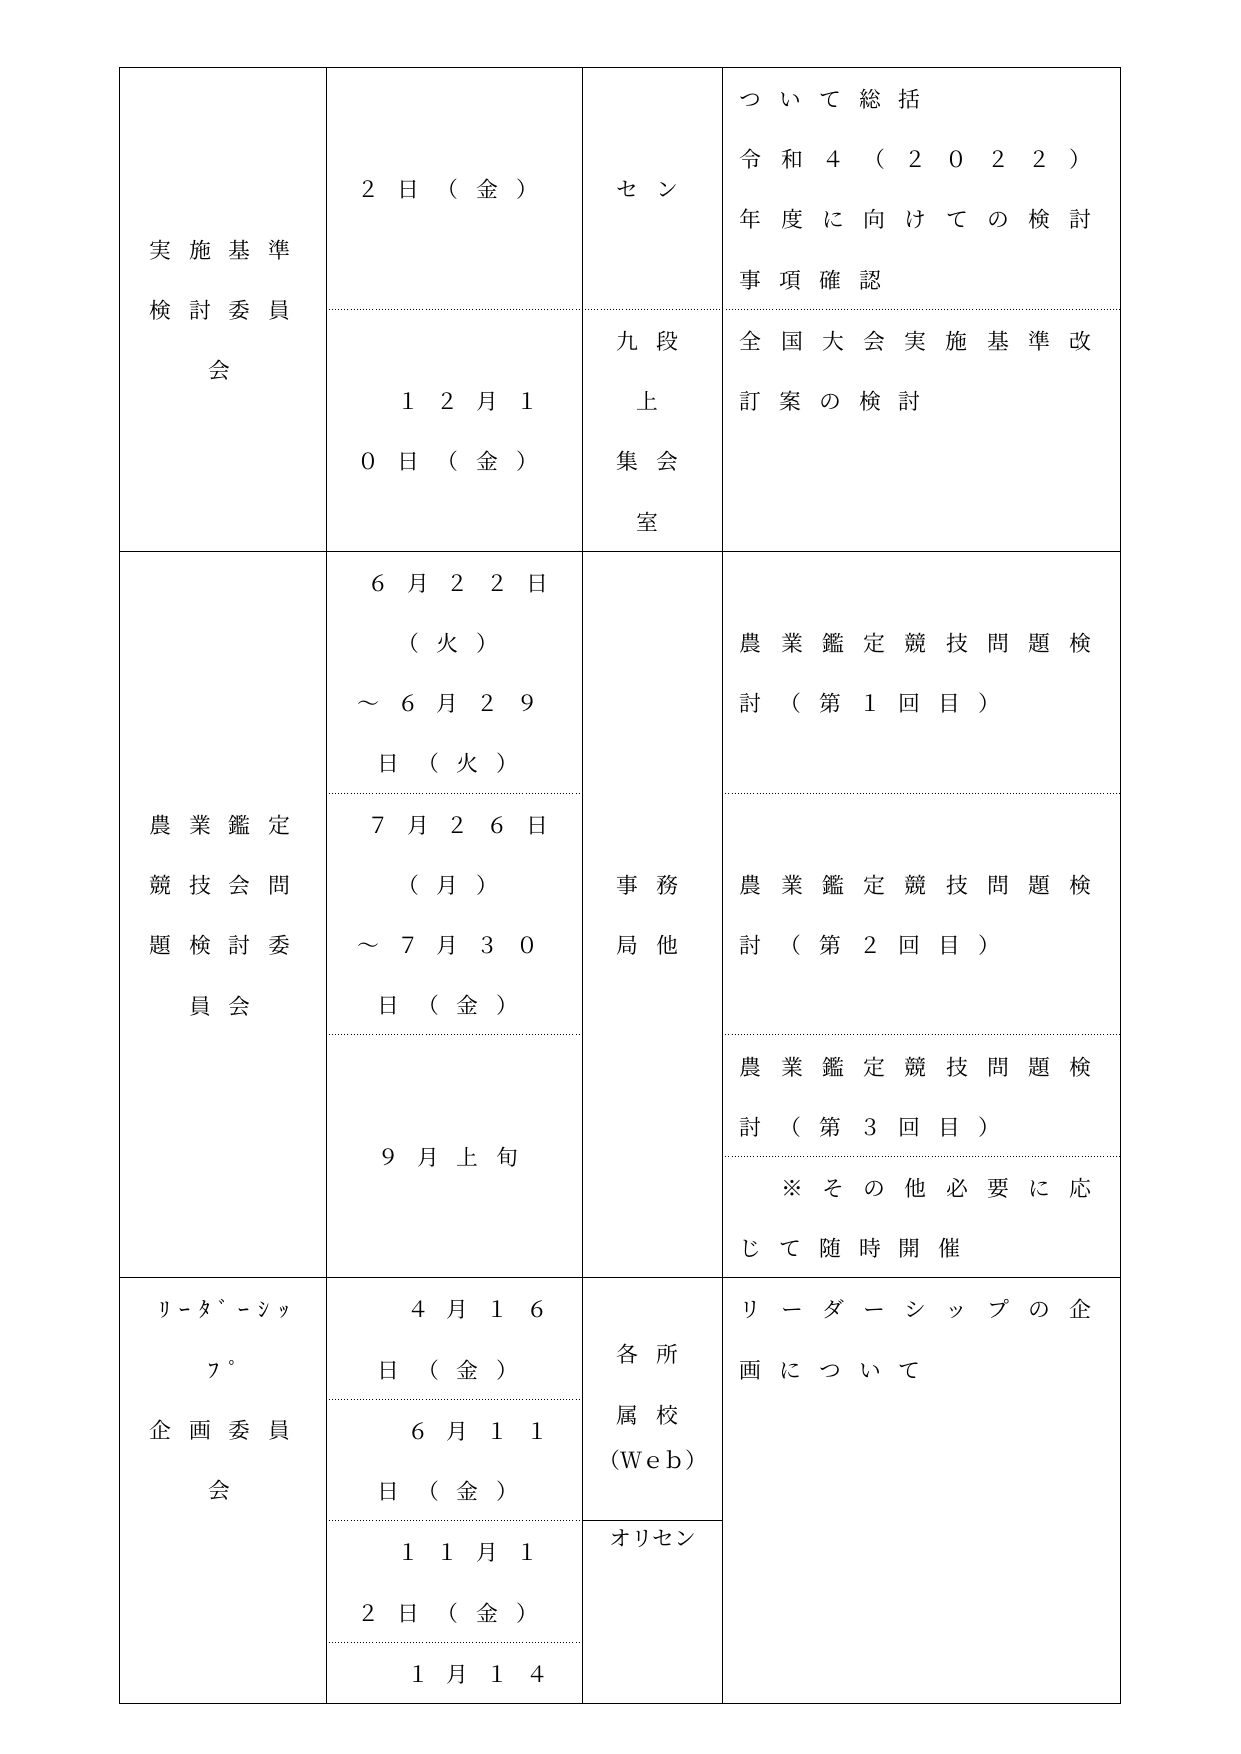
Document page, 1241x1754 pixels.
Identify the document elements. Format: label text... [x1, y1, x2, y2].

table_cell ﾘｰﾀﾞｰｼｯﾌﾟ 企画委員会 [120, 1278, 326, 1703]
table_cell ７月２６日（月） ～７月３０日（金） [327, 793, 582, 1034]
table_cell 全国大会 実施基準 検討委員会 [120, 68, 326, 551]
table_cell １月１４日（金） [327, 1642, 582, 1703]
table_cell 農業鑑定競技問題検討（第３回目） [723, 1034, 1120, 1156]
table_cell 農業鑑定競技問題検討（第２回目） [723, 793, 1120, 1034]
table_cell 事務局他 [583, 552, 722, 1277]
table_cell リーダーシップの企画について [723, 1278, 1120, 1703]
table_cell 全国大会実施基準改訂案の検討 [723, 309, 1120, 551]
table_cell 農業鑑定競技会問題検討委員会 [120, 552, 326, 1277]
table_cell ※その他必要に応じて随時開催 [723, 1156, 1120, 1277]
table_cell 九段上 集会室 [583, 309, 722, 551]
table_cell ４月１６日（金） [327, 1278, 582, 1399]
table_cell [723, 68, 1120, 309]
table_cell ６月１１日（金） [327, 1399, 582, 1520]
table_cell ６月２２日（火） ～６月２９日（火） [327, 552, 582, 792]
table_cell １１月１２日（金） [327, 1520, 582, 1642]
table_cell １２月１０日（金） [327, 309, 582, 551]
table_cell ９月上旬 [327, 1034, 582, 1277]
table_cell オリセン [583, 68, 722, 309]
table_cell オリセン [583, 1521, 722, 1703]
table_cell 農業鑑定競技問題検討（第１回目） [723, 552, 1120, 792]
table_cell 各所属校 （Ｗｅｂ） [583, 1278, 722, 1520]
table_cell １１月１２日（金） [327, 68, 582, 309]
